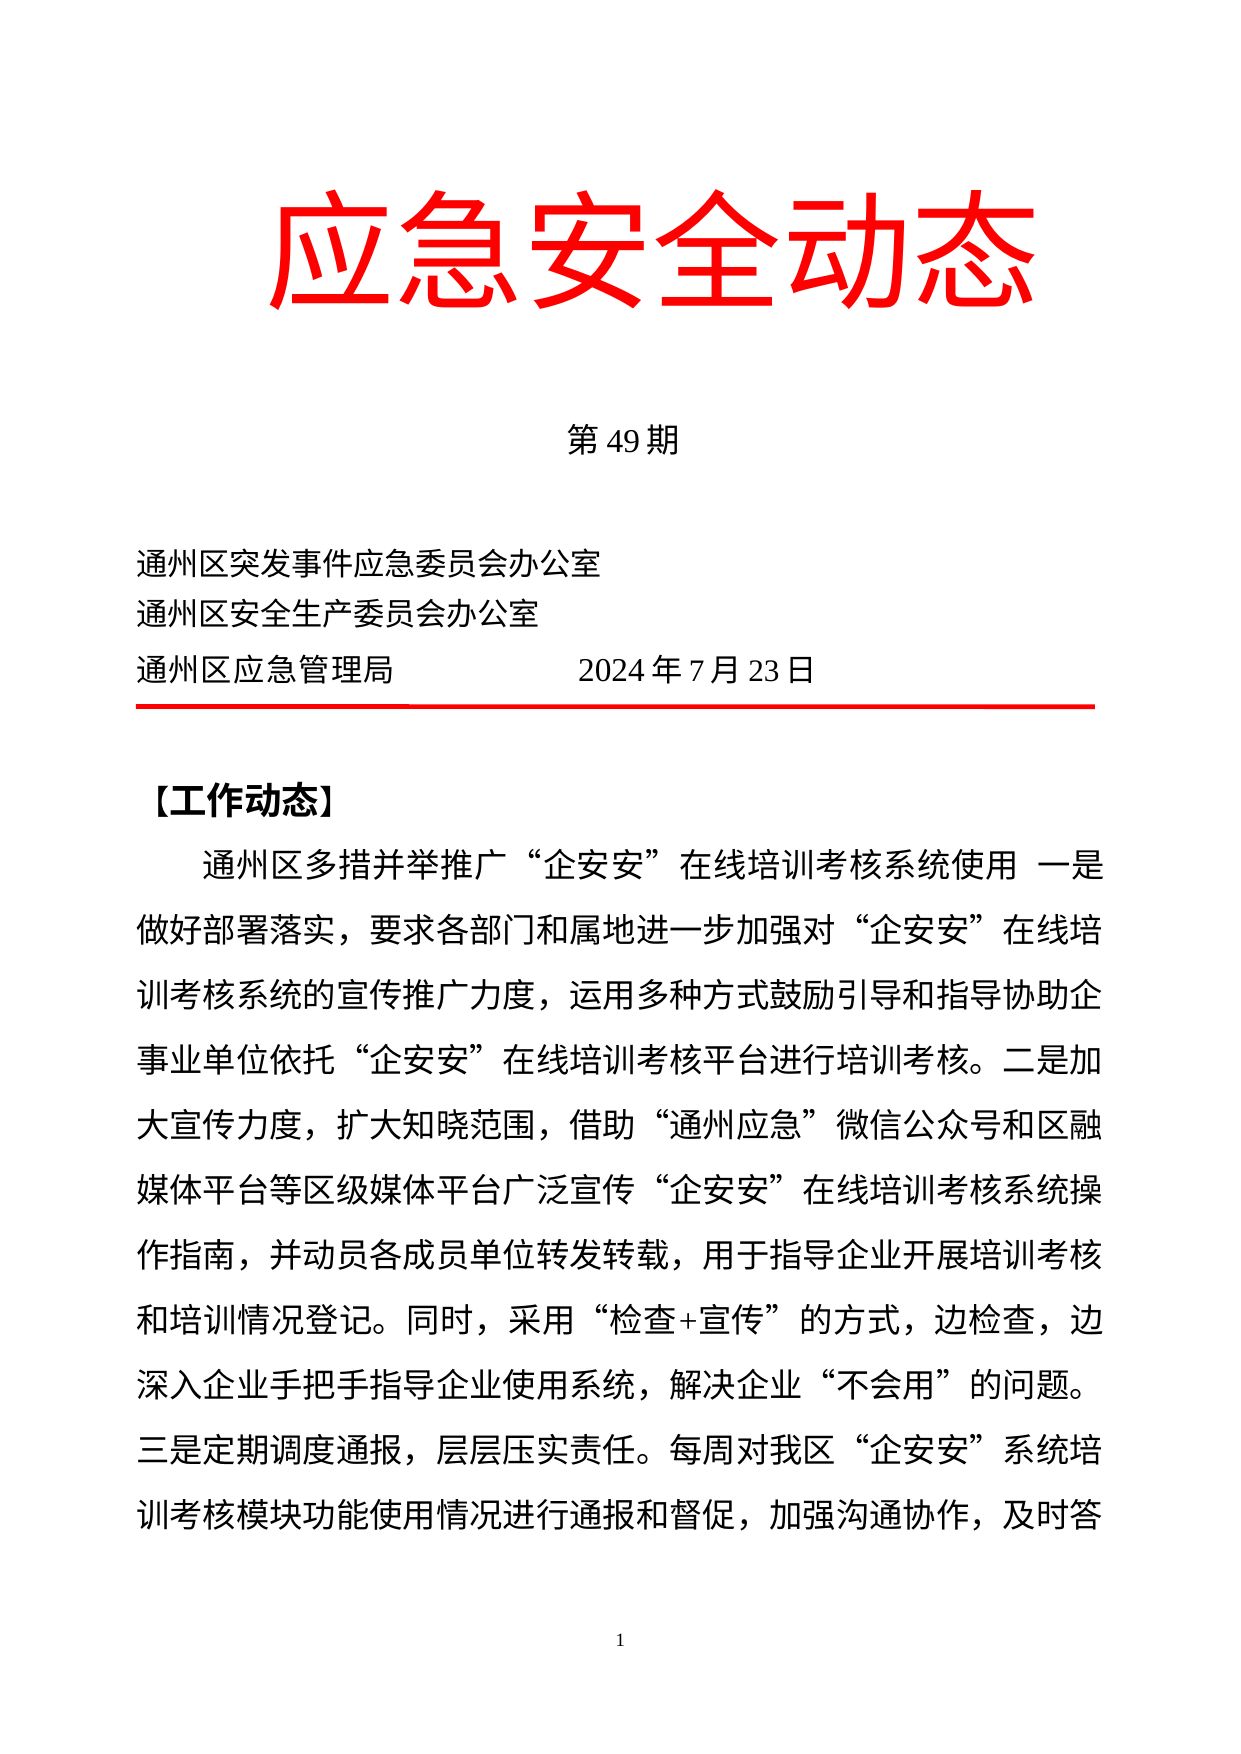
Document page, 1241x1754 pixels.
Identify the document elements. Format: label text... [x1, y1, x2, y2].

text 应急安全动态 [136, 146, 1104, 341]
text 通州区突发事件应急委员会办公室 [136, 536, 1104, 586]
text 通州区安全生产委员会办公室 [136, 586, 1104, 636]
text 【工作动态】 [136, 766, 1104, 831]
text 通州区应急管理局 2024年7月23日 [136, 636, 1104, 701]
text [136, 831, 1104, 1546]
text 第49期 [136, 406, 1110, 471]
